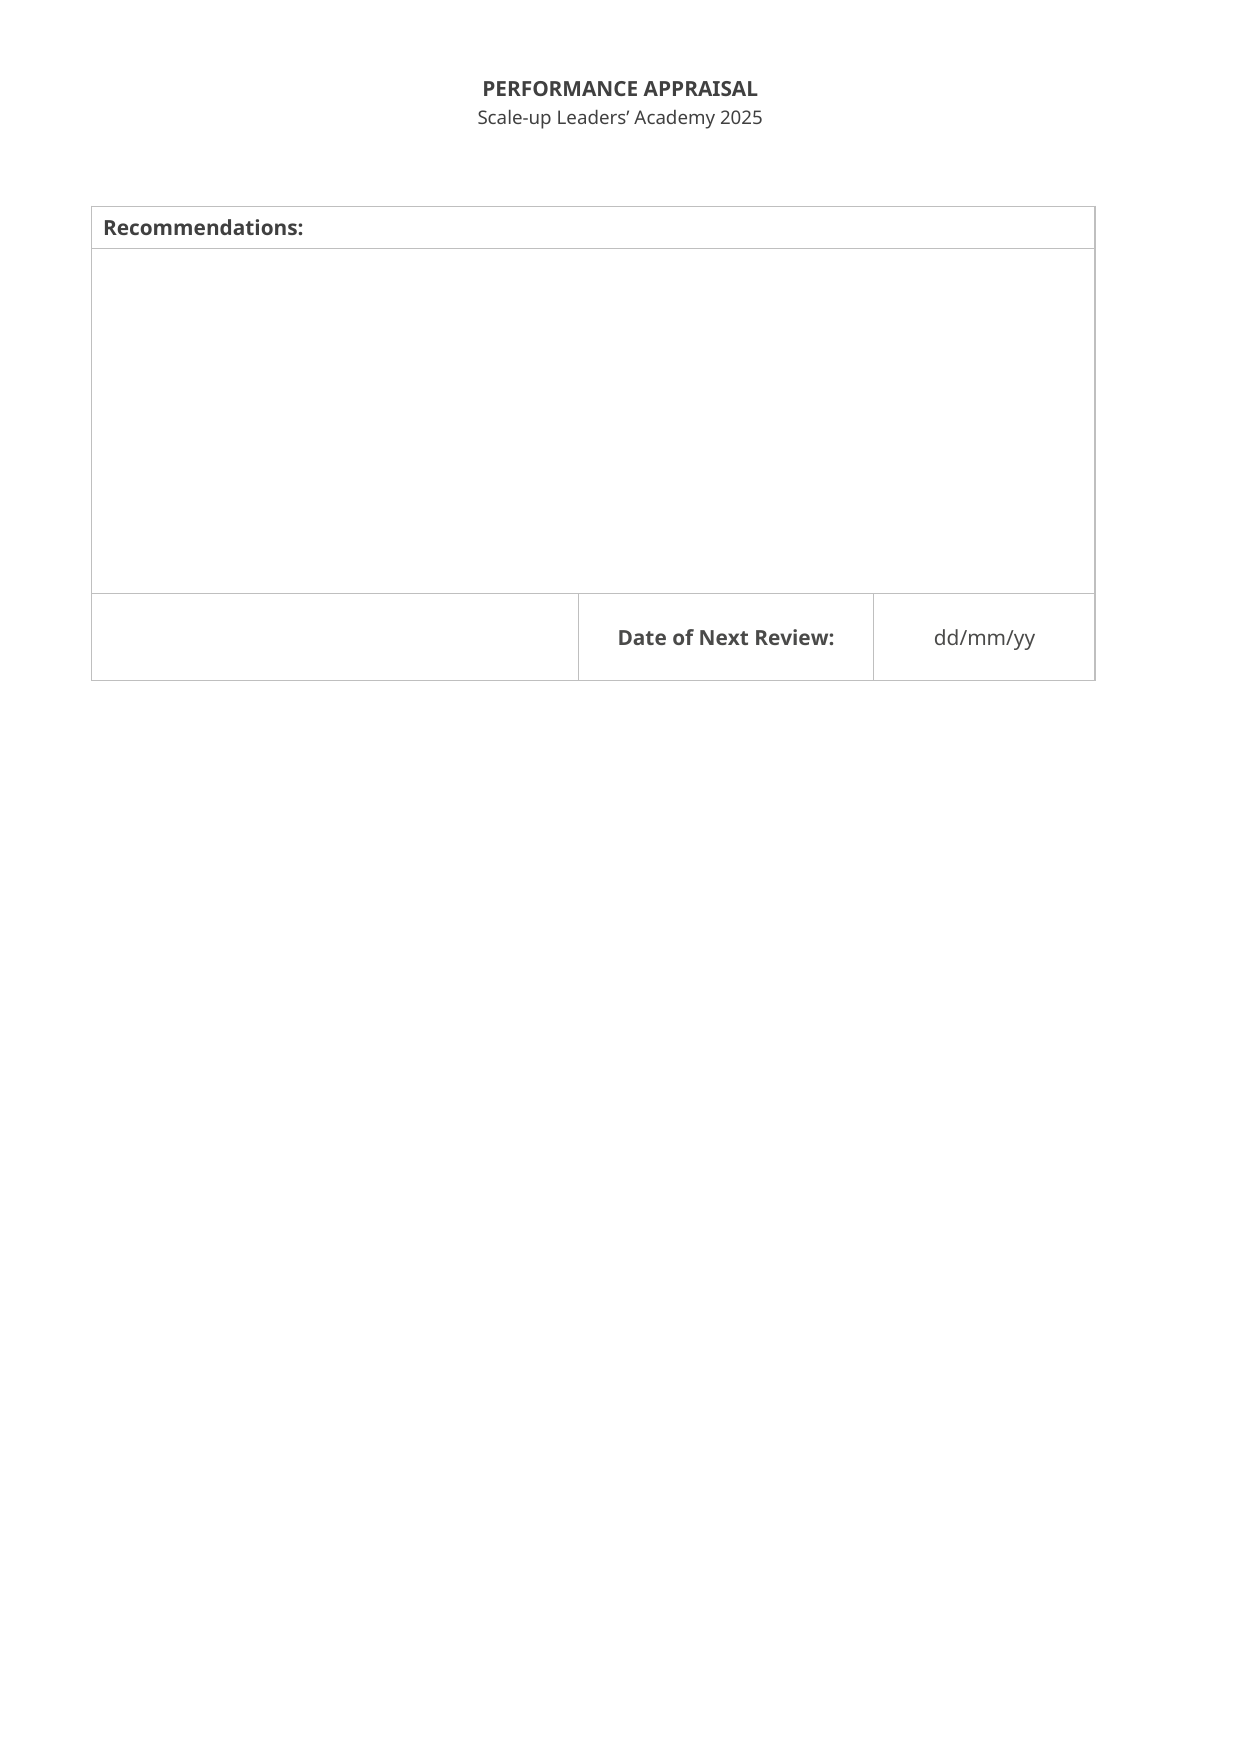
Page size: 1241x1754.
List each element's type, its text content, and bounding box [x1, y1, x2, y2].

table_cell dd/mm/yy [874, 594, 1094, 680]
table_cell [92, 594, 578, 680]
table_cell Date of Next Review: [579, 594, 873, 680]
table_cell [92, 249, 1094, 593]
table_header Recommendations: [92, 207, 1094, 248]
